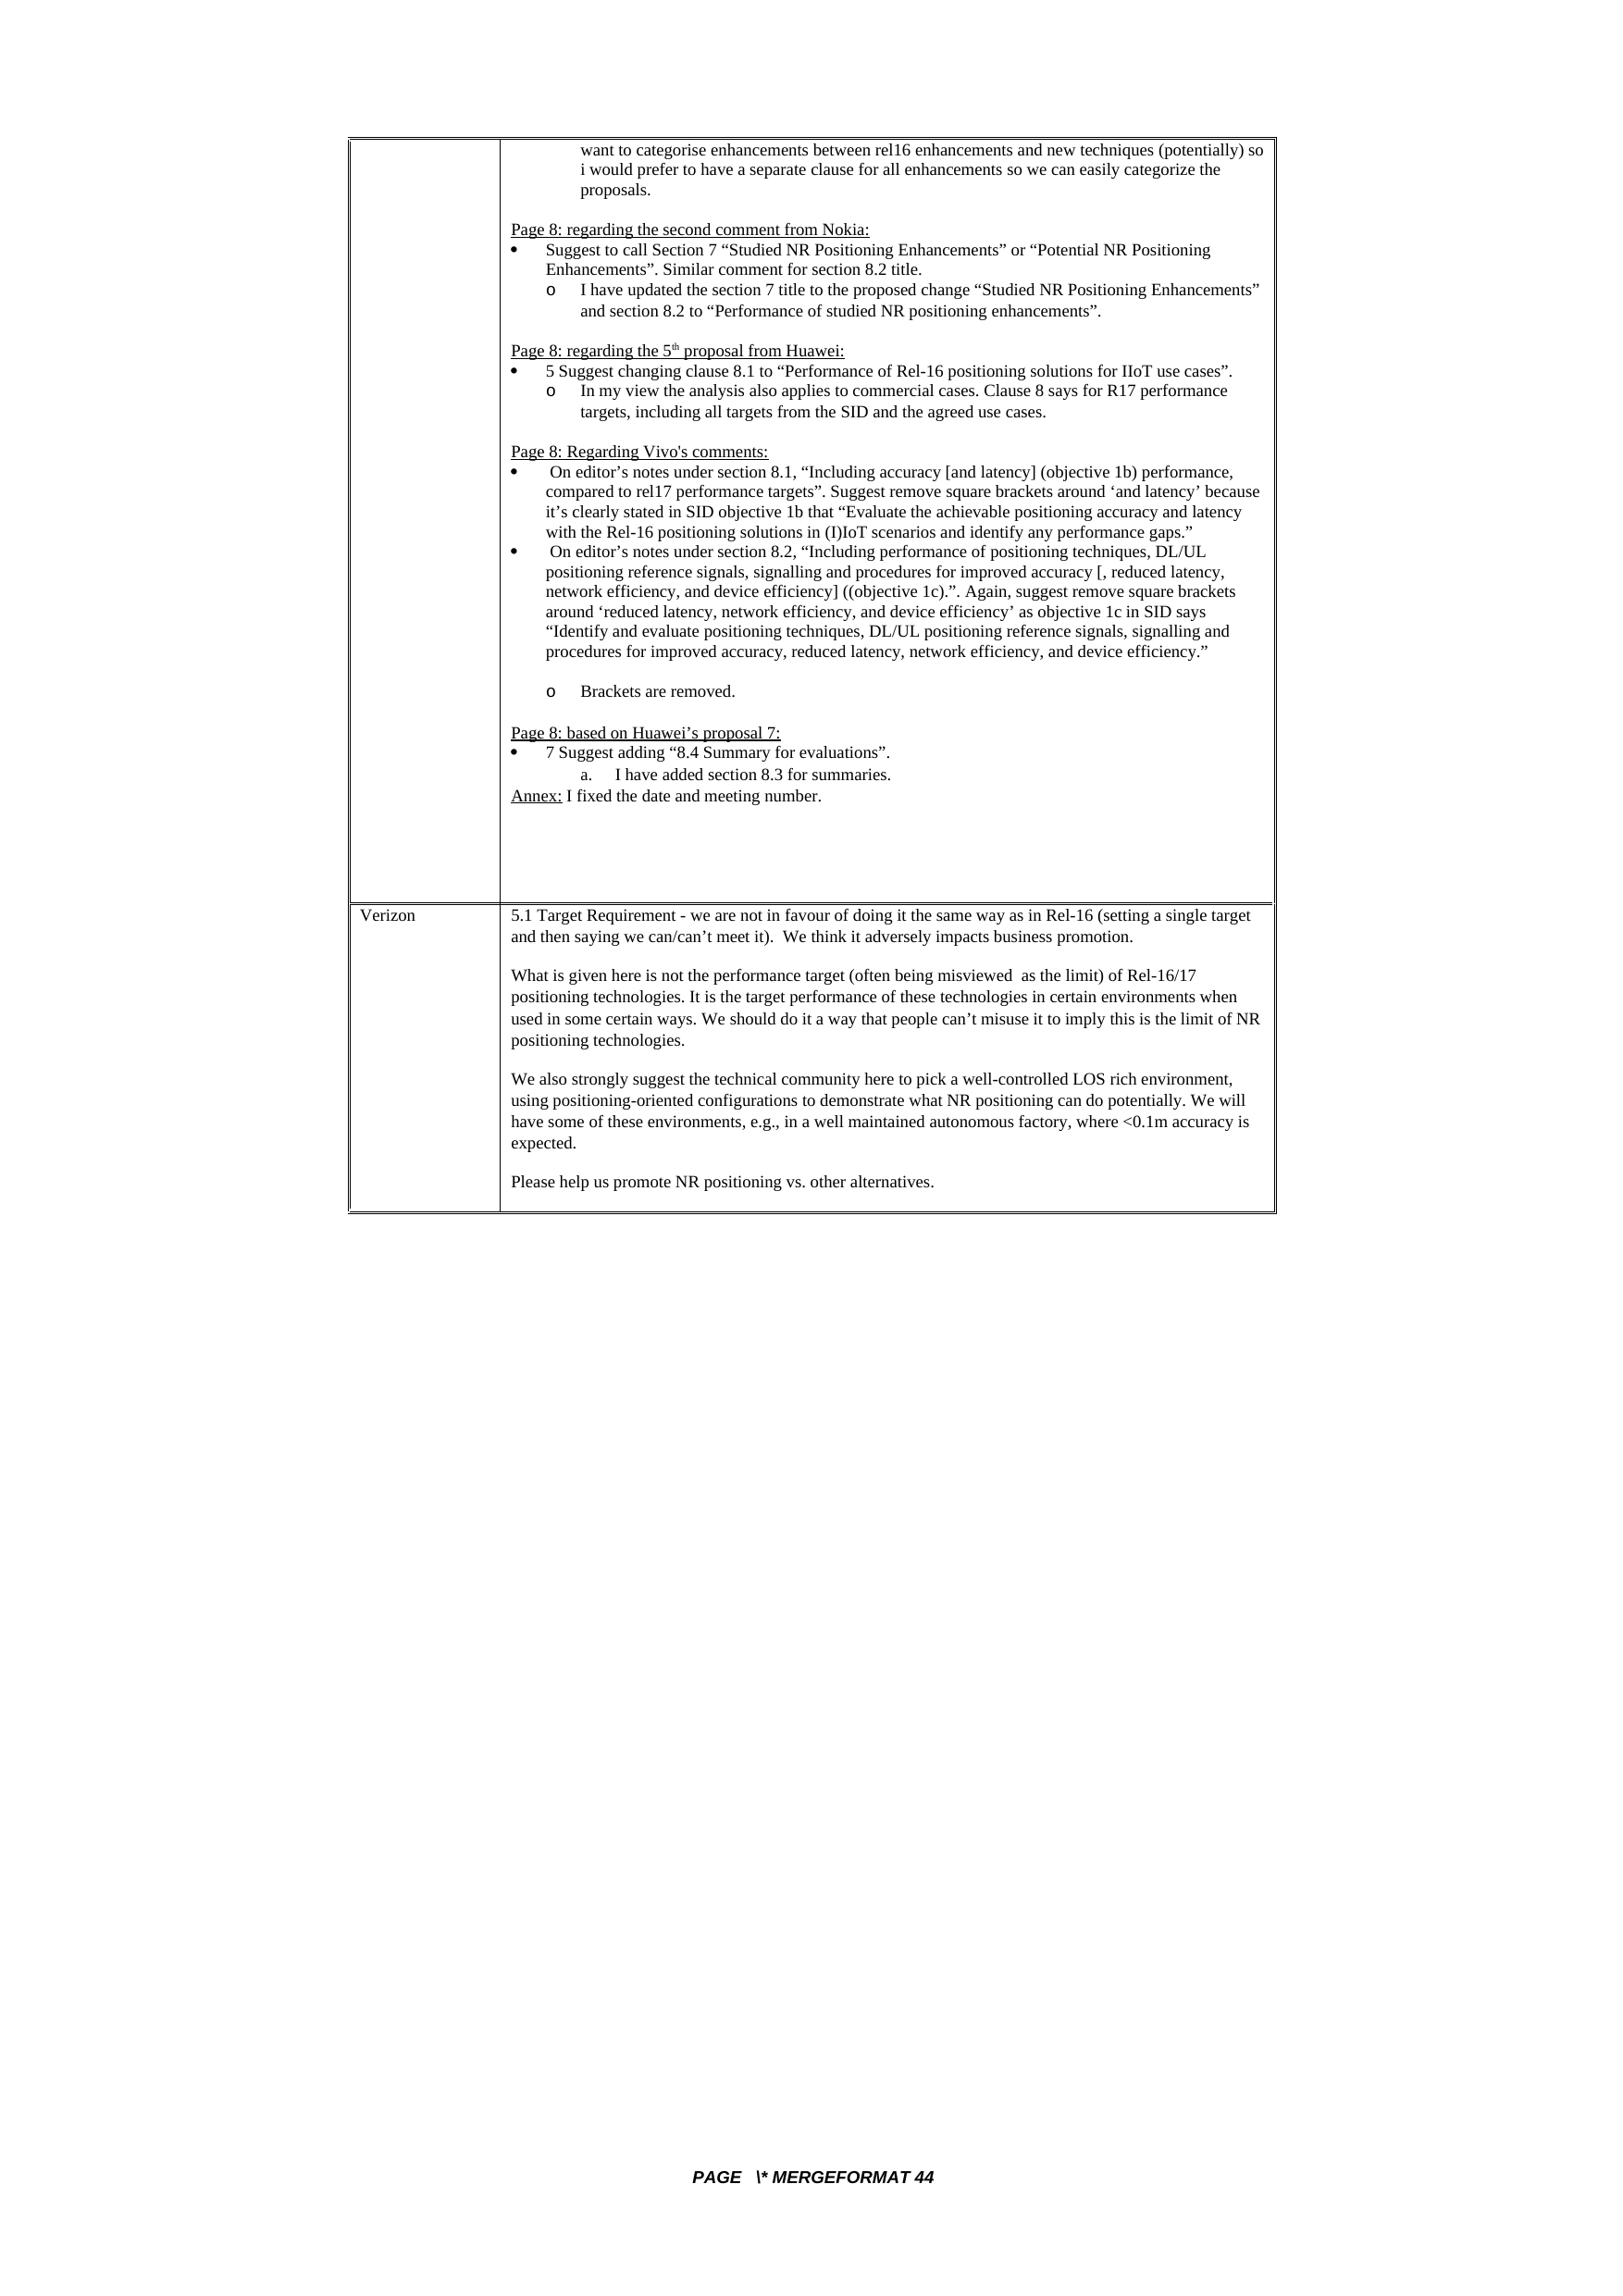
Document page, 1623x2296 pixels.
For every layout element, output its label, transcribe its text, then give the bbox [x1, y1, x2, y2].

table_cell 5.1 Target Requirement - we are not in favour of doing it the same way as in Rel-16 (setting a single target and then saying we can/can’t meet it). We think it adversely impacts business promotion. What is given here is not the performance target (often being misviewed as the limit) of Rel-16/17 positioning technologies. It is the target performance of these technologies in certain environments when used in some certain ways. We should do it a way that people can’t misuse it to imply this is the limit of NR positioning technologies. We also strongly suggest the technical community here to pick a well-controlled LOS rich environment, using positioning-oriented configurations to demonstrate what NR positioning can do potentially. We will have some of these environments, e.g., in a well maintained autonomous factory, where <0.1m accuracy is expected. Please help us promote NR positioning vs. other alternatives. [501, 902, 1274, 1210]
table_cell Verizon [349, 905, 500, 1210]
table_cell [501, 140, 1274, 902]
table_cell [349, 140, 500, 902]
